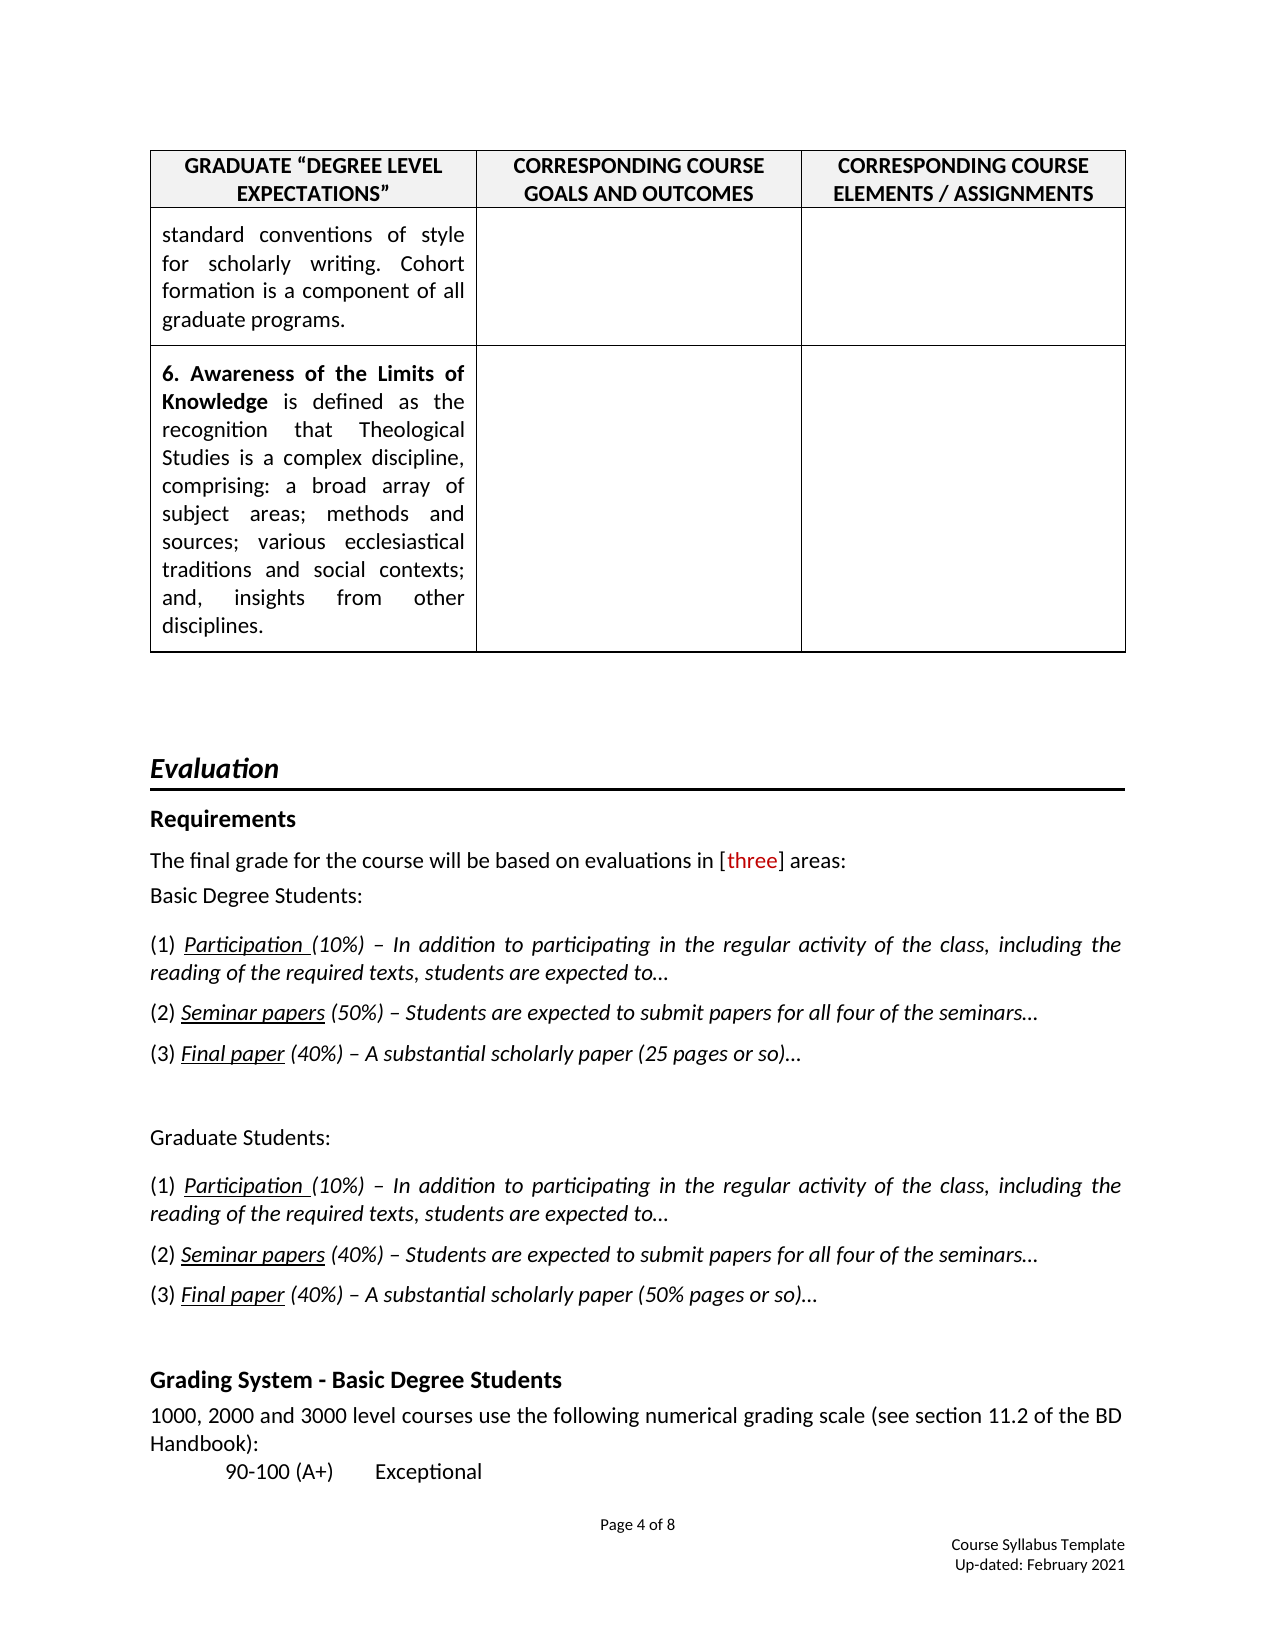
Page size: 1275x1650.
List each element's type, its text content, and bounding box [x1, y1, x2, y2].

text 90-100 (A+) Exceptional [150, 1457, 1125, 1485]
table_cell [802, 208, 1125, 345]
text Graduate Students: [150, 1123, 1125, 1151]
subtitle (2) Seminar papers (50%) – Students are expected to submit papers for all four of the seminars… [150, 998, 1125, 1026]
subtitle Evaluation [150, 750, 1125, 788]
subtitle (1) Participation (10%) – In addition to participating in the regular activity of the class, including the reading of the required texts, students are expected to… [150, 1171, 1125, 1227]
table_cell [802, 346, 1125, 651]
table_header CORRESPONDING COURSE GOALS AND OUTCOMES [477, 151, 801, 207]
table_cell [151, 208, 476, 345]
text 1000, 2000 and 3000 level courses use the following numerical grading scale (see section 11.2 of the BD Handbook): [150, 1401, 1125, 1457]
subtitle Grading System - Basic Degree Students [150, 1364, 1125, 1395]
table_cell 6. Awareness of the Limits of Knowledge is defined as the recognition that Theological Studies is a complex discipline, comprising: a broad array of subject areas; methods and sources; various ecclesiastical traditions and social contexts; and, insights from other disciplines. [151, 346, 476, 651]
subtitle (3) Final paper (40%) – A substantial scholarly paper (25 pages or so)… [150, 1039, 1125, 1067]
table_header CORRESPONDING COURSE ELEMENTS / ASSIGNMENTS [802, 151, 1125, 207]
subtitle (1) Participation (10%) – In addition to participating in the regular activity of the class, including the reading of the required texts, students are expected to… [150, 930, 1125, 986]
table_cell [477, 208, 801, 345]
subtitle (2) Seminar papers (40%) – Students are expected to submit papers for all four of the seminars… [150, 1240, 1125, 1268]
table_header GRADUATE “DEGREE LEVEL EXPECTATIONS” [151, 151, 476, 207]
subtitle (3) Final paper (40%) – A substantial scholarly paper (50% pages or so)… [150, 1281, 1125, 1308]
subtitle Requirements [150, 803, 1125, 834]
subtitle The final grade for the course will be based on evaluations in [three] areas: [150, 847, 1125, 874]
table_cell [477, 346, 801, 651]
text Basic Degree Students: [150, 881, 1125, 909]
